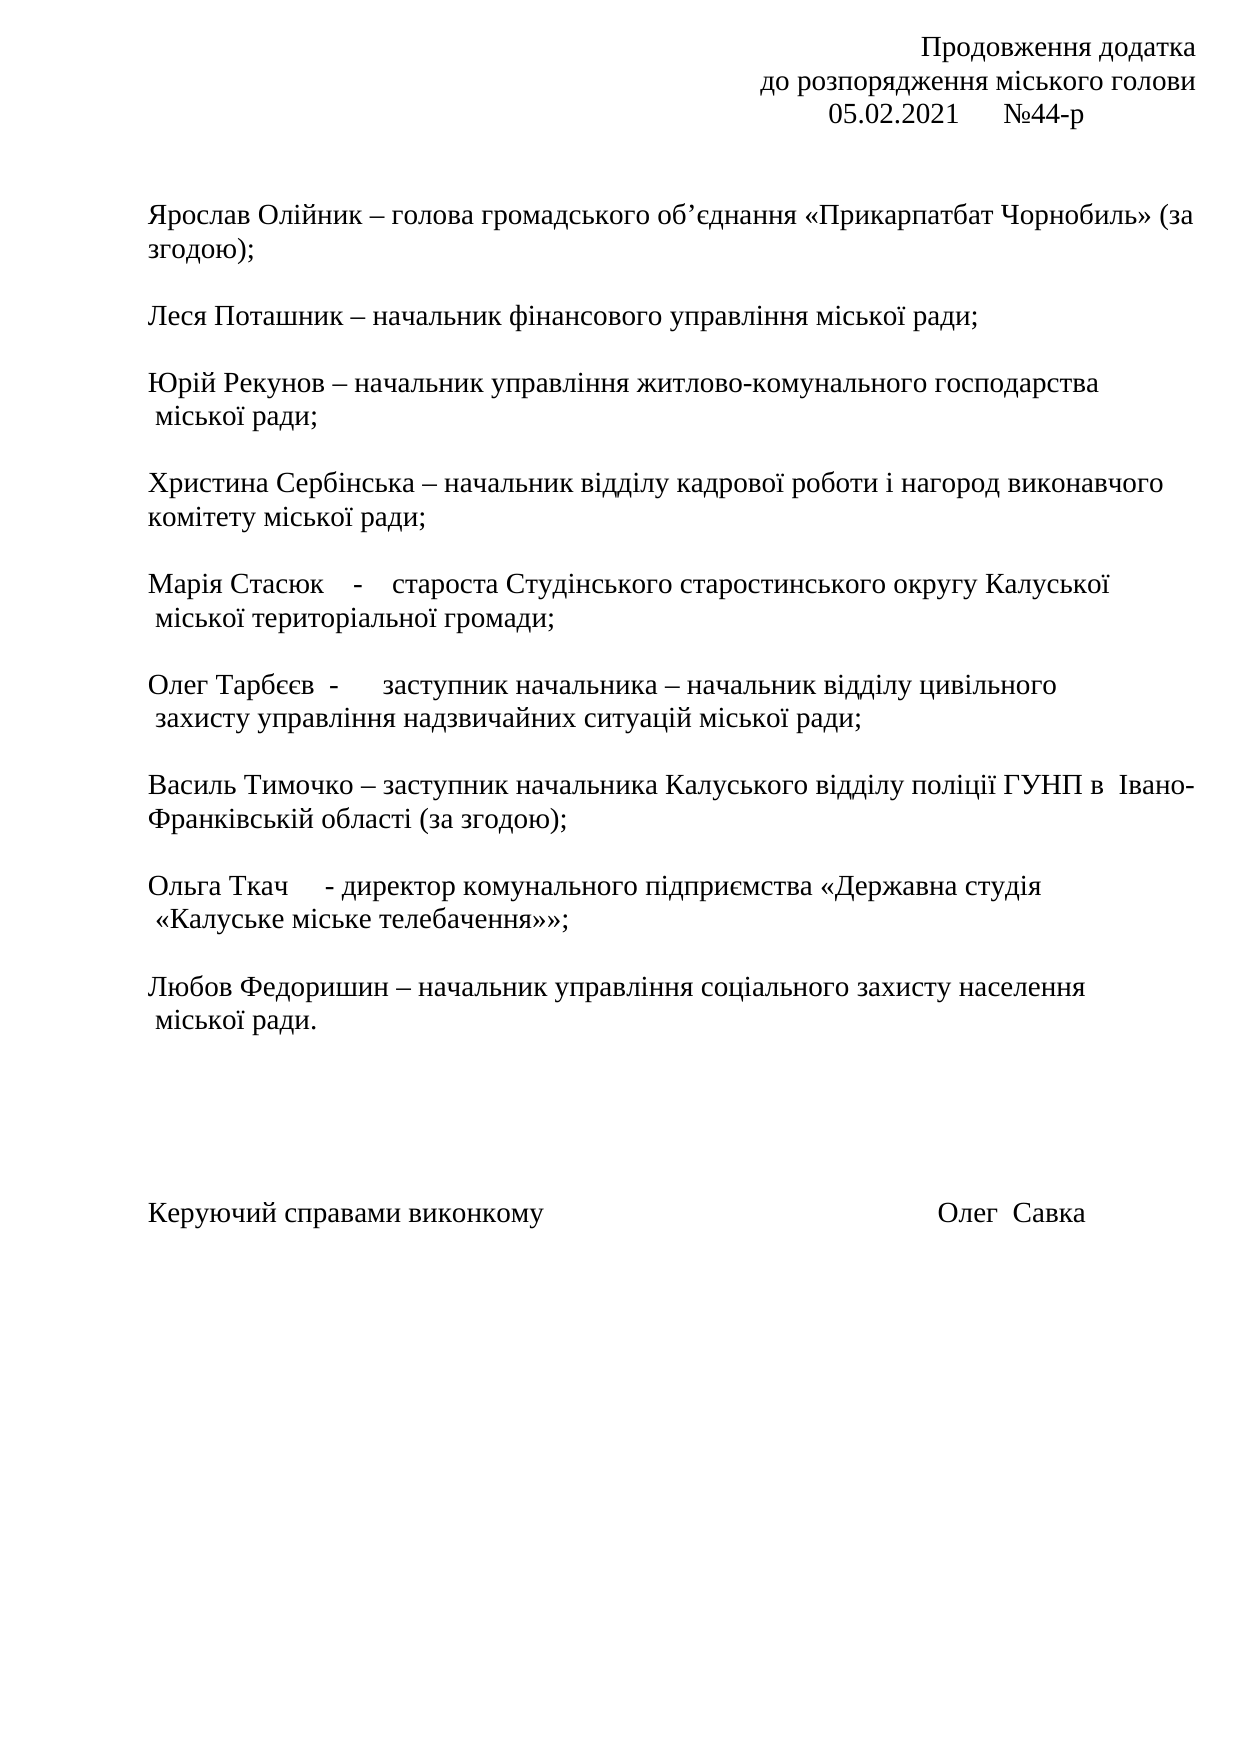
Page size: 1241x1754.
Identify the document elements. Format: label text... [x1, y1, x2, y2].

text Продовження додатка [148, 29, 1196, 63]
text Марія Стасюк - староста Студінського старостинського округу Калуської [148, 566, 1196, 600]
text Олег Тарбєєв - заступник начальника – начальник відділу цивільного [148, 667, 1196, 700]
text міської ради. [148, 1002, 1196, 1036]
text Керуючий справами виконкому Олег Савка [148, 1195, 1226, 1228]
text Василь Тимочко – заступник начальника Калуського відділу поліції ГУНП в Івано-Франківській області (за згодою); [148, 767, 1196, 834]
text міської територіальної громади; [148, 600, 1196, 633]
text «Калуське міське телебачення»»; [148, 902, 1196, 935]
text Юрій Рекунов – начальник управління житлово-комунального господарства [148, 365, 1196, 398]
text Леся Поташник – начальник фінансового управління міської ради; [148, 298, 1196, 331]
text Христина Сербінська – начальник відділу кадрової роботи і нагород виконавчого комітету міської ради; [148, 466, 1196, 533]
text до розпорядження міського голови [148, 63, 1196, 97]
text 05.02.2021 №44-р [148, 97, 1196, 130]
text захисту управління надзвичайних ситуацій міської ради; [148, 700, 1196, 734]
text Ярослав Олійник – голова громадського об’єднання «Прикарпатбат Чорнобиль» (за згодою); [148, 197, 1196, 264]
text Любов Федоришин – начальник управління соціального захисту населення [148, 969, 1196, 1002]
text міської ради; [148, 398, 1196, 432]
text Ольга Ткач - директор комунального підприємства «Державна студія [148, 868, 1196, 902]
